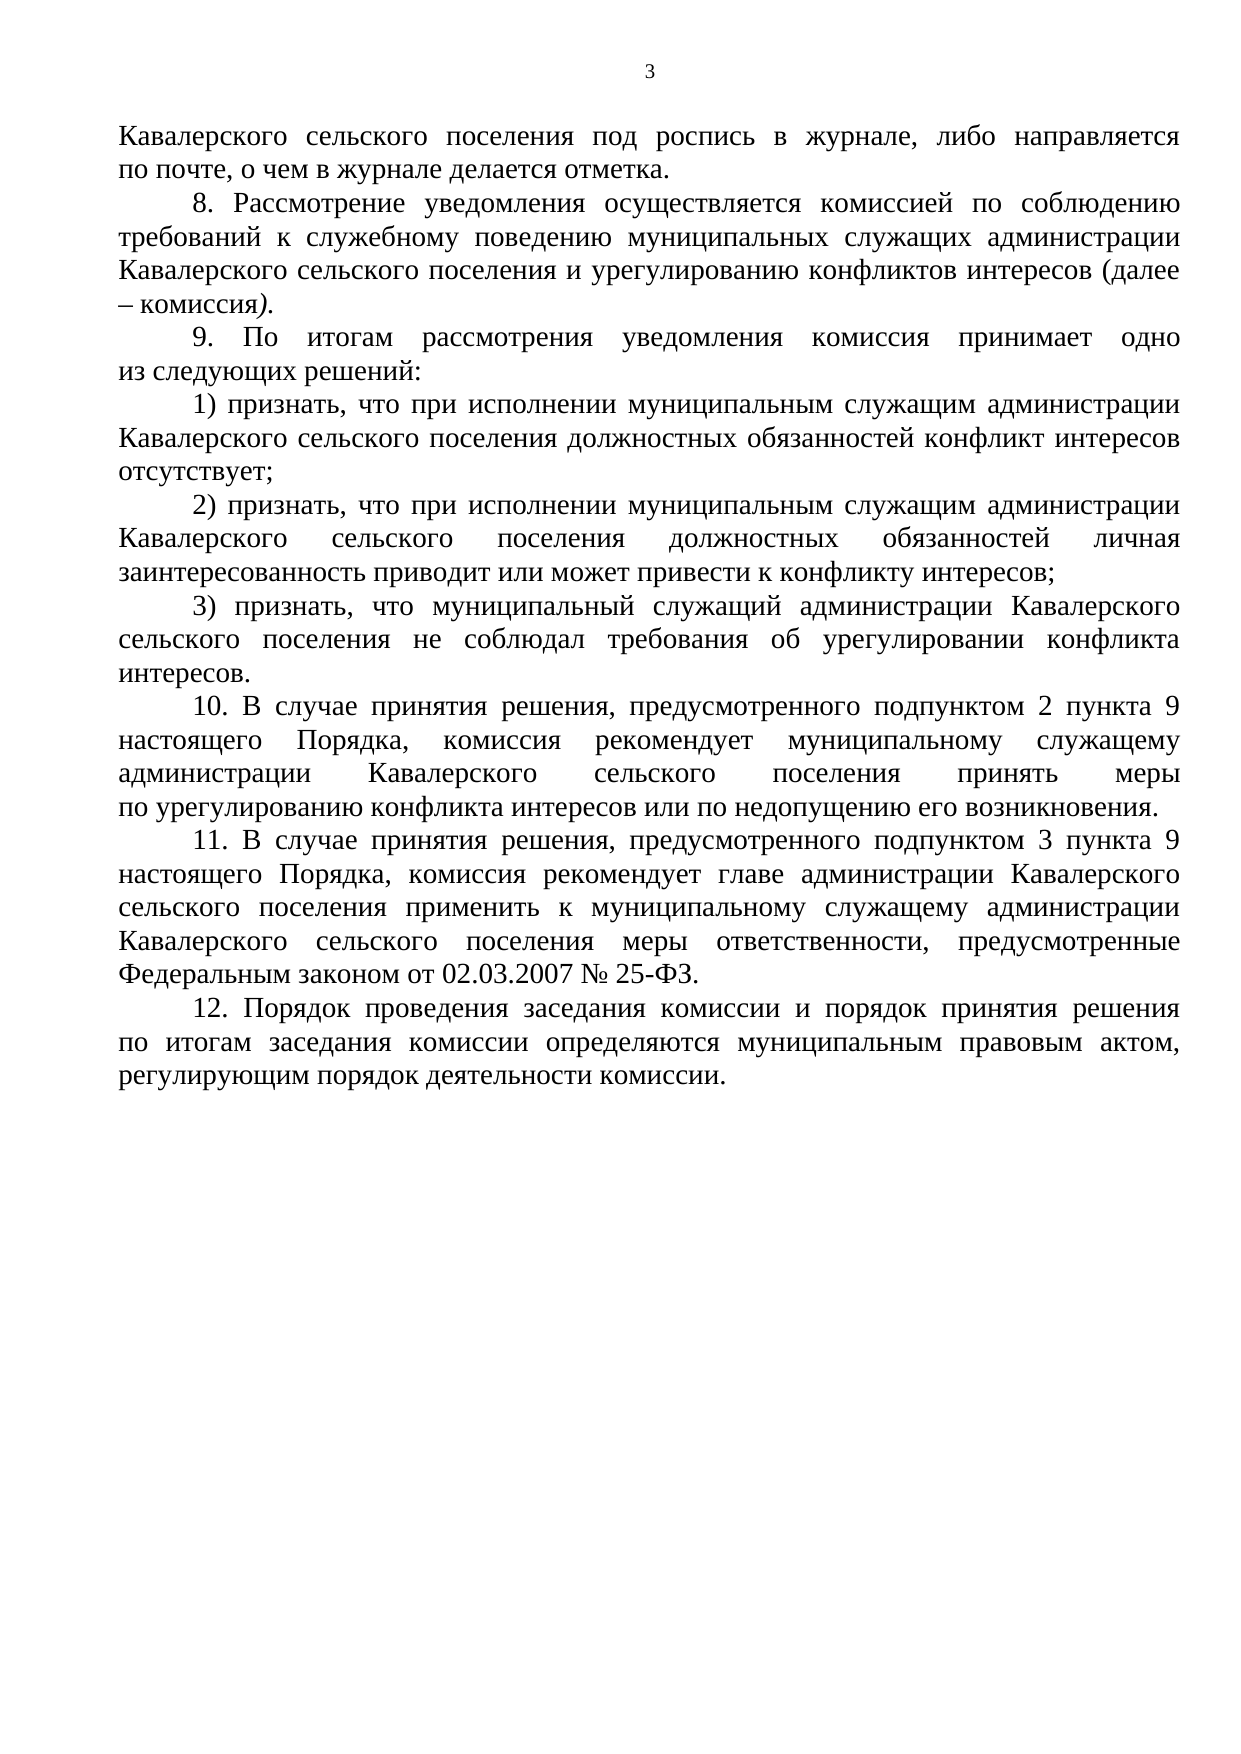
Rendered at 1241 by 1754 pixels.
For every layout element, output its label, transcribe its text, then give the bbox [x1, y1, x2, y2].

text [118, 118, 1181, 185]
text 1) признать, что при исполнении муниципальным служащим администрации Кавалерского сельского поселения должностных обязанностей конфликт интересов отсутствует; [118, 386, 1181, 487]
text 8. Рассмотрение уведомления осуществляется комиссией по соблюдению требований к служебному поведению муниципальных служащих администрации Кавалерского сельского поселения и урегулированию конфликтов интересов (далее – комиссия). [118, 185, 1181, 319]
text 12. Порядок проведения заседания комиссии и порядок принятия решения по итогам заседания комиссии определяются муниципальным правовым актом, регулирующим порядок деятельности комиссии. [118, 990, 1181, 1091]
text 2) признать, что при исполнении муниципальным служащим администрации Кавалерского сельского поселения должностных обязанностей личная заинтересованность приводит или может привести к конфликту интересов; [118, 487, 1181, 588]
text 9. По итогам рассмотрения уведомления комиссия принимает одно из следующих решений: [118, 319, 1181, 386]
text 10. В случае принятия решения, предусмотренного подпунктом 2 пункта 9 настоящего Порядка, комиссия рекомендует муниципальному служащему администрации Кавалерского сельского поселения принять меры по урегулированию конфликта интересов или по недопущению его возникновения. [118, 688, 1181, 822]
text 3) признать, что муниципальный служащий администрации Кавалерского сельского поселения не соблюдал требования об урегулировании конфликта интересов. [118, 588, 1181, 688]
text 11. В случае принятия решения, предусмотренного подпунктом 3 пункта 9 настоящего Порядка, комиссия рекомендует главе администрации Кавалерского сельского поселения применить к муниципальному служащему администрации Кавалерского сельского поселения меры ответственности, предусмотренные Федеральным законом от 02.03.2007 № 25-ФЗ. [118, 822, 1181, 990]
